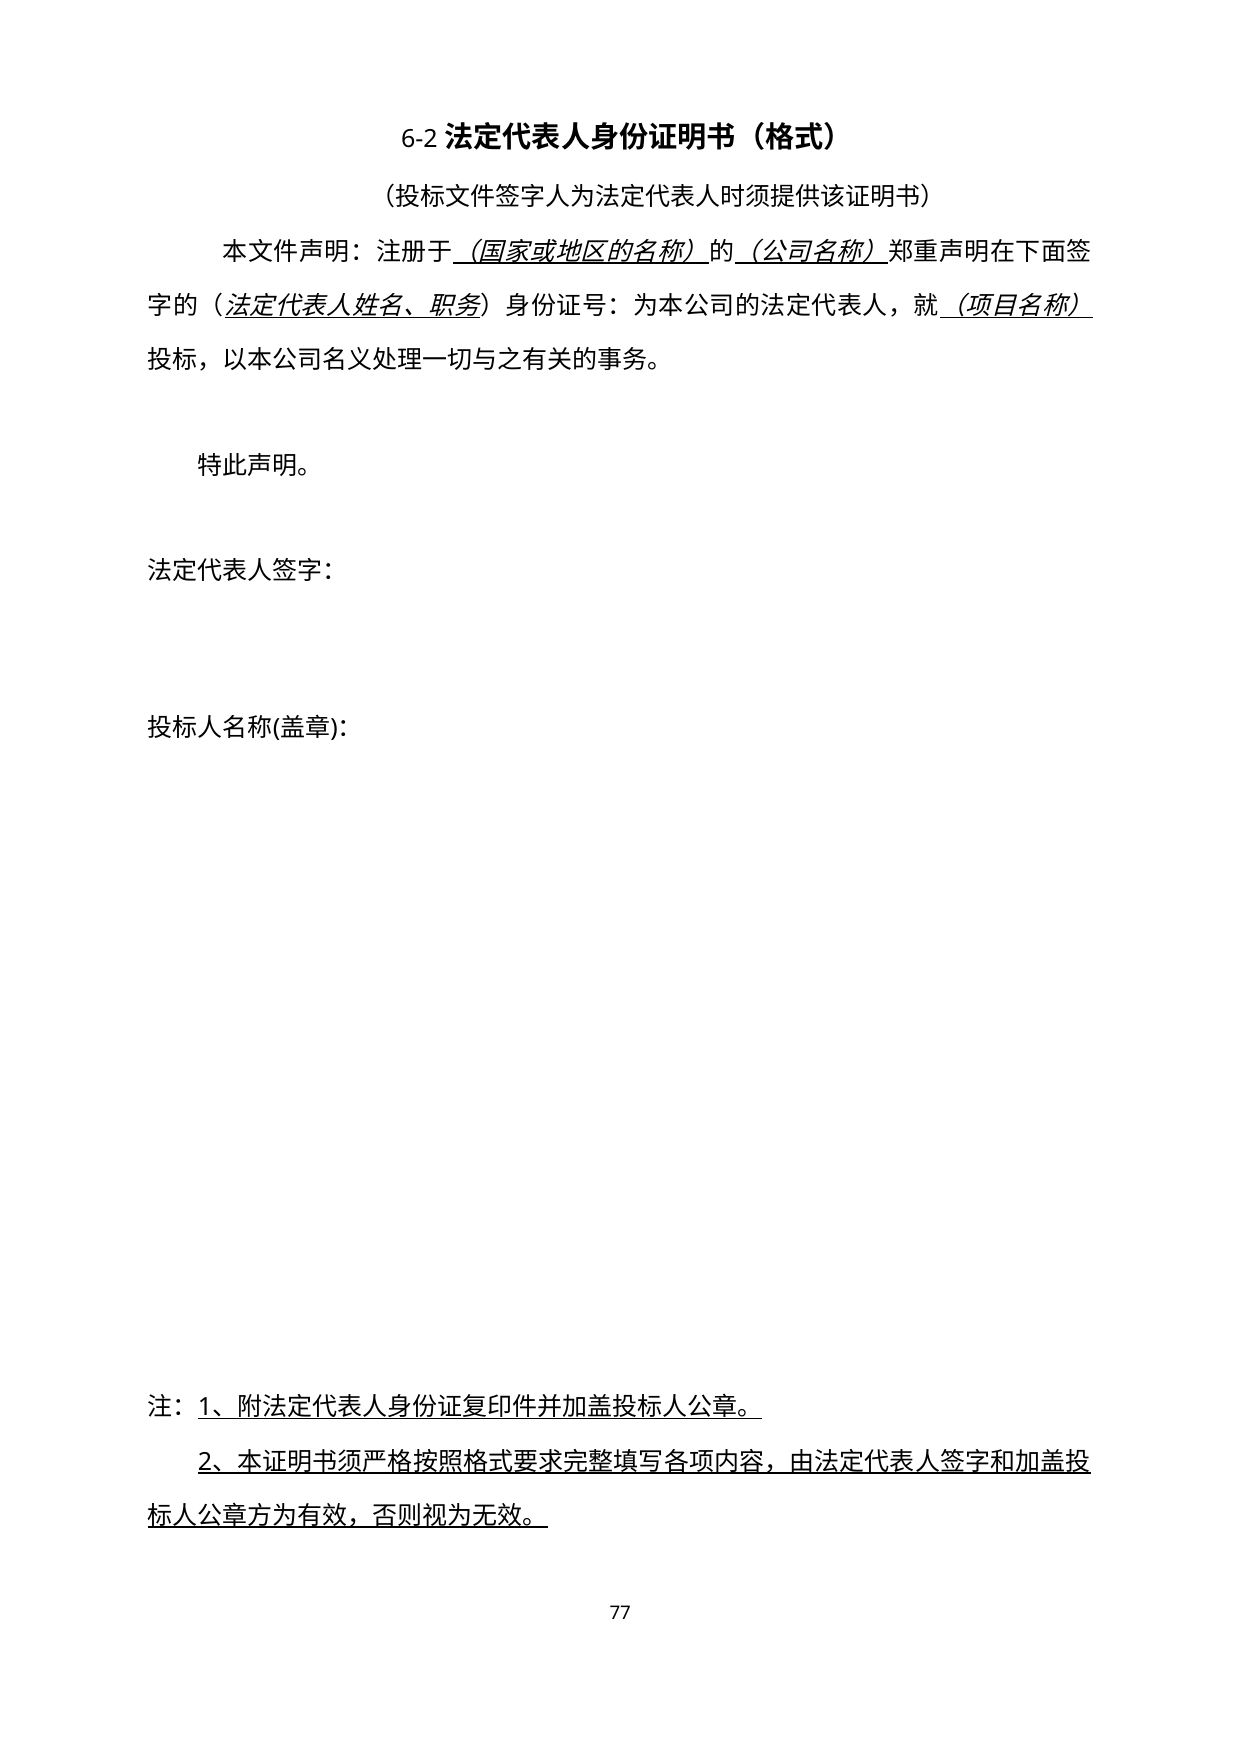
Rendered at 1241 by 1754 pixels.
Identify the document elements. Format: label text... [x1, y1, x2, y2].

text 注：1、附法定代表人身份证复印件并加盖投标人公章。 [148, 1387, 1092, 1423]
text 特此声明。 [148, 445, 1092, 482]
text 投标人名称(盖章)： [148, 707, 1092, 743]
text （投标文件签字人为法定代表人时须提供该证明书） [148, 177, 1092, 213]
text 本文件声明：注册于（国家或地区的名称）的（公司名称）郑重声明在下面签字的（法定代表人姓名、职务）身份证号：为本公司的法定代表人，就（项目名称）投标，以本公司名义处理一切与之有关的事务。 [148, 231, 1092, 376]
text 法定代表人签字： [148, 551, 1092, 587]
text 6-2 法定代表人身份证明书（格式） [148, 113, 1092, 156]
text 2、本证明书须严格按照格式要求完整填写各项内容，由法定代表人签字和加盖投标人公章方为有效，否则视为无效。 [148, 1441, 1092, 1532]
